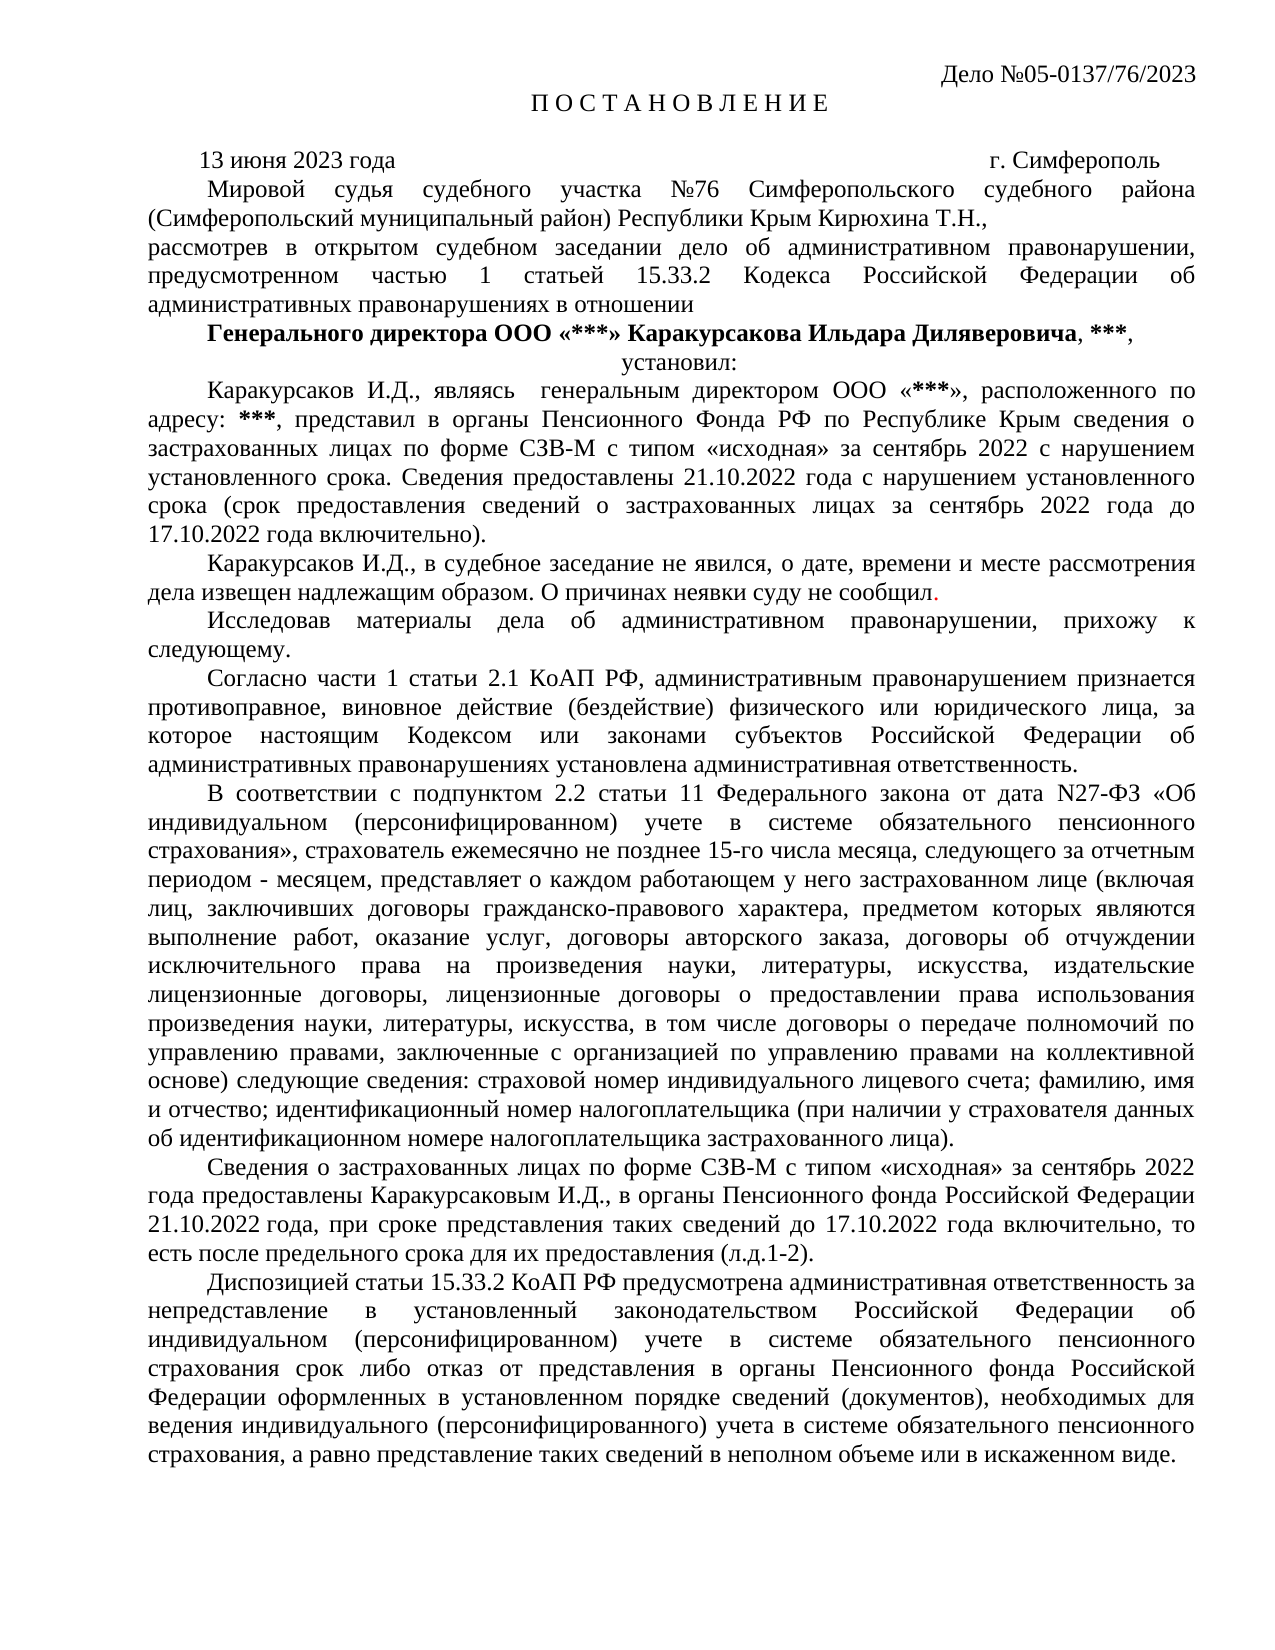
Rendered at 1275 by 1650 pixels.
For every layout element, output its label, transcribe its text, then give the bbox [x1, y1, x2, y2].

text 13 июня 2023 года г. Симферополь [148, 145, 1196, 174]
text В соответствии с подпунктом 2.2 статьи 11 Федерального закона от дата N27-ФЗ «Об индивидуальном (персонифицированном) учете в системе обязательного пенсионного страхования», страхователь ежемесячно не позднее 15-го числа месяца, следующего за отчетным периодом - месяцем, представляет о каждом работающем у него застрахованном лице (включая лиц, заключивших договоры гражданско-правового характера, предметом которых являются выполнение работ, оказание услуг, договоры авторского заказа, договоры об отчуждении исключительного права на произведения науки, литературы, искусства, издательские лицензионные договоры, лицензионные договоры о предоставлении права использования произведения науки, литературы, искусства, в том числе договоры о передаче полномочий по управлению правами, заключенные с организацией по управлению правами на коллективной основе) следующие сведения: страховой номер индивидуального лицевого счета; фамилию, имя и отчество; идентификационный номер налогоплательщика (при наличии у страхователя данных об идентификационном номере налогоплательщика застрахованного лица). [148, 778, 1196, 1152]
text рассмотрев в открытом судебном заседании дело об административном правонарушении, предусмотренном частью 1 статьей 15.33.2 Кодекса Российской Федерации об административных правонарушениях в отношении [148, 232, 1196, 318]
text установил: [148, 347, 1196, 375]
text Каракурсаков И.Д., являясь генеральным директором ООО «***», расположенного по адресу: ***, представил в органы Пенсионного Фонда РФ по Республике Крым сведения о застрахованных лицах по форме СЗВ-М с типом «исходная» за сентябрь 2022 с нарушением установленного срока. Сведения предоставлены 21.10.2022 года с нарушением установленного срока (срок предоставления сведений о застрахованных лицах за сентябрь 2022 года до 17.10.2022 года включительно). [148, 375, 1196, 548]
text Диспозицией статьи 15.33.2 КоАП РФ предусмотрена административная ответственность за непредставление в установленный законодательством Российской Федерации об индивидуальном (персонифицированном) учете в системе обязательного пенсионного страхования срок либо отказ от представления в органы Пенсионного фонда Российской Федерации оформленных в установленном порядке сведений (документов), необходимых для ведения индивидуального (персонифицированного) учета в системе обязательного пенсионного страхования, а равно представление таких сведений в неполном объеме или в искаженном виде. [148, 1267, 1196, 1468]
text Генерального директора ООО «***» Каракурсакова Ильдара Диляверовича, ***, [148, 318, 1196, 347]
text Согласно части 1 статьи 2.1 КоАП РФ, административным правонарушением признается противоправное, виновное действие (бездействие) физического или юридического лица, за которое настоящим Кодексом или законами субъектов Российской Федерации об административных правонарушениях установлена административная ответственность. [148, 663, 1196, 778]
text Исследовав материалы дела об административном правонарушении, прихожу к следующему. [148, 605, 1196, 663]
text П О С Т А Н О В Л Е Н И Е [148, 88, 1196, 117]
text Мировой судья судебного участка №76 Симферопольского судебного района (Симферопольский муниципальный район) Республики Крым Кирюхина Т.Н., [148, 174, 1196, 232]
text Дело №05-0137/76/2023 [148, 59, 1196, 88]
text Каракурсаков И.Д., в судебное заседание не явился, о дате, времени и месте рассмотрения дела извещен надлежащим образом. О причинах неявки суду не сообщил. [148, 548, 1196, 605]
text Сведения о застрахованных лицах по форме СЗВ-М с типом «исходная» за сентябрь 2022 года предоставлены Каракурсаковым И.Д., в органы Пенсионного фонда Российской Федерации 21.10.2022 года, при сроке представления таких сведений до 17.10.2022 года включительно, то есть после предельного срока для их предоставления (л.д.1-2). [148, 1152, 1196, 1267]
